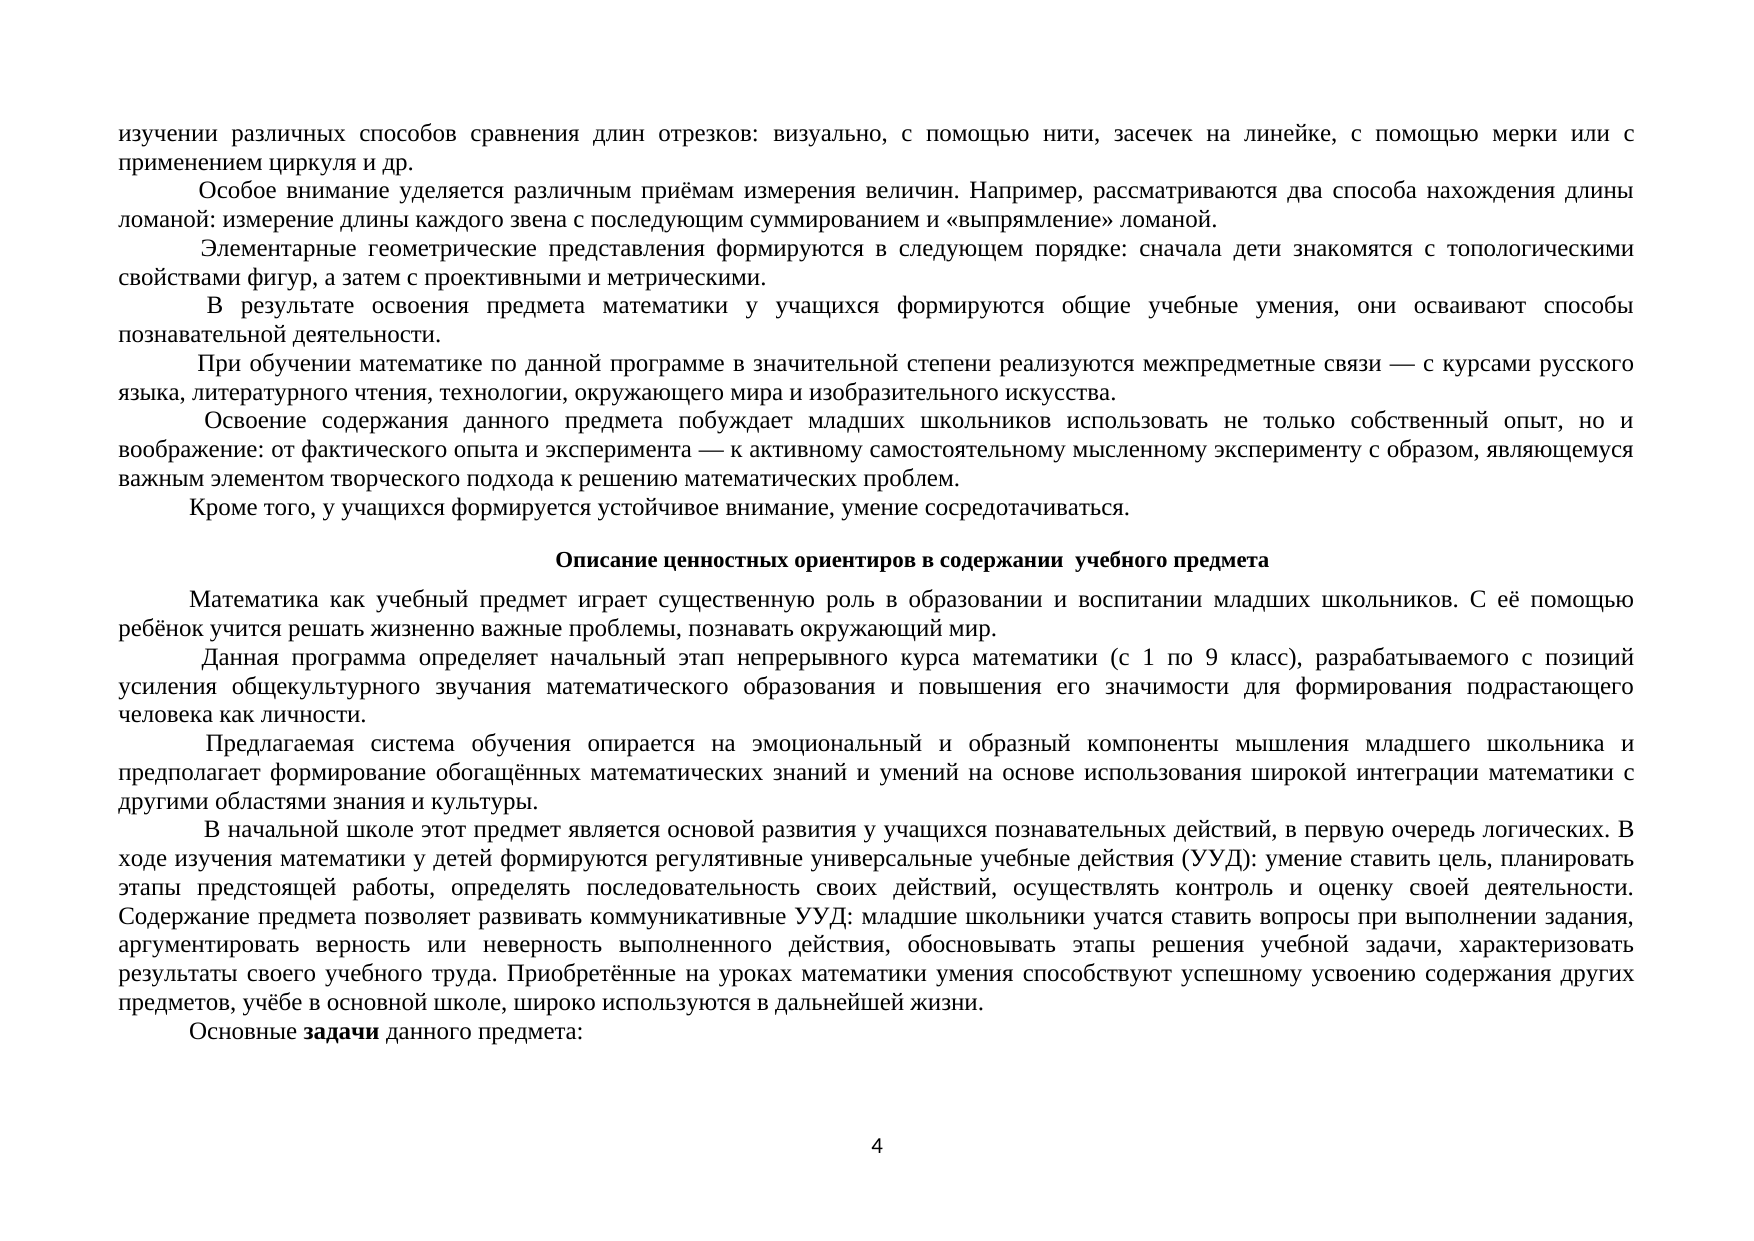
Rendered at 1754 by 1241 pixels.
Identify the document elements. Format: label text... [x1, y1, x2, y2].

text В результате освоения предмета математики у учащихся формируются общие учебные умения, они осваивают способы познавательной деятельности. [118, 291, 1636, 348]
text Математика как учебный предмет играет существенную роль в образовании и воспитании младших школьников. С её помощью ребёнок учится решать жизненно важные проблемы, познавать окружающий мир. [118, 584, 1636, 642]
text Особое внимание уделяется различным приёмам измерения величин. Например, рассматриваются два способа нахождения длины ломаной: измерение длины каждого звена с последующим суммированием и «выпрямление» ломаной. [118, 176, 1636, 233]
text Данная программа определяет начальный этап непрерывного курса математики (с 1 по 9 класс), разрабатываемого с позиций усиления общекультурного звучания математического образования и повышения его значимости для формирования подрастающего человека как личности. [118, 642, 1636, 728]
text Элементарные геометрические представления формируются в следующем порядке: сначала дети знакомятся с топологическими свойствами фигур, а затем с проективными и метрическими. [118, 233, 1636, 291]
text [118, 118, 1636, 176]
text Описание ценностных ориентиров в содержании учебного предмета [118, 546, 1636, 572]
text Освоение содержания данного предмета побуждает младших школьников использовать не только собственный опыт, но и воображение: от фактического опыта и эксперимента — к активному самостоятельному мысленному эксперименту с образом, являющемуся важным элементом творческого подхода к решению математических проблем. [118, 406, 1636, 492]
text Основные задачи данного предмета: [118, 1016, 1636, 1044]
text Предлагаемая система обучения опирается на эмоциональный и образный компоненты мышления младшего школьника и предполагает формирование обогащённых математических знаний и умений на основе использования широкой интеграции математики с другими областями знания и культуры. [118, 728, 1636, 814]
text Кроме того, у учащихся формируется устойчивое внимание, умение сосредотачиваться. [118, 492, 1636, 521]
text В начальной школе этот предмет является основой развития у учащихся познавательных действий, в первую очередь логических. В ходе изучения математики у детей формируются регулятивные универсальные учебные действия (УУД): умение ставить цель, планировать этапы предстоящей работы, определять последовательность своих действий, осуществлять контроль и оценку своей деятельности. Содержание предмета позволяет развивать коммуникативные УУД: младшие школьники учатся ставить вопросы при выполнении задания, аргументировать верность или неверность выполненного действия, обосновывать этапы решения учебной задачи, характеризовать результаты своего учебного труда. Приобретённые на уроках математики умения способствуют успешному усвоению содержания других предметов, учёбе в основной школе, широко используются в дальнейшей жизни. [118, 814, 1636, 1016]
text При обучении математике по данной программе в значительной степени реализуются межпредметные связи — с курсами русского языка, литературного чтения, технологии, окружающего мира и изобразительного искусства. [118, 348, 1636, 406]
